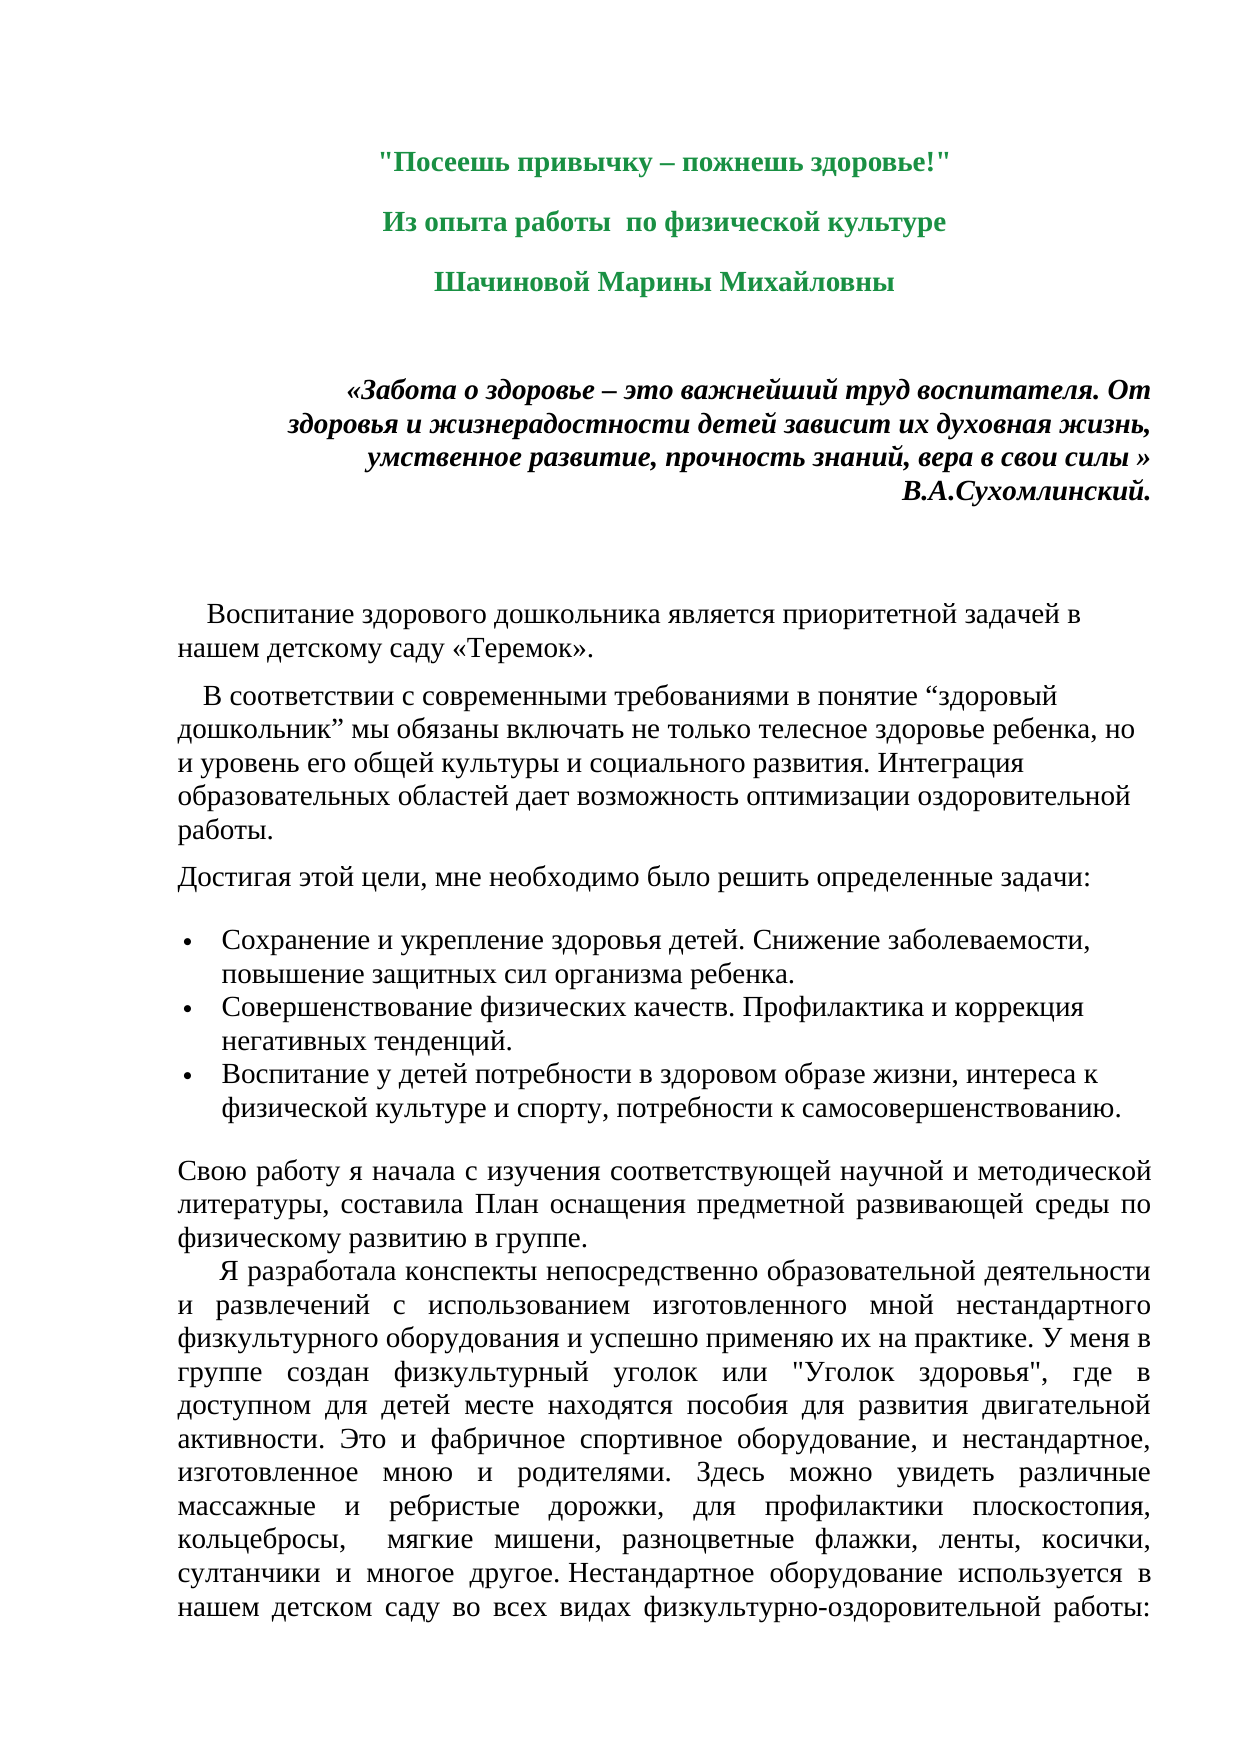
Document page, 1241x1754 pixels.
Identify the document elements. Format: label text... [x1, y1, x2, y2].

text Свою работу я начала с изучения соответствующей научной и методической литературы, составила План оснащения предметной развивающей среды по физическому развитию в группе. [177, 1153, 1152, 1253]
text Достигая этой цели, мне необходимо было решить определенные задачи: [177, 859, 1152, 893]
text Из опыта работы по физической культуре [177, 192, 1152, 238]
list Воспитание у детей потребности в здоровом образе жизни, интереса к физической культуре и спорту, потребности к самосовершенствованию. [184, 1056, 1152, 1123]
text Шачиновой Марины Михайловны [177, 252, 1152, 298]
text В соответствии с современными требованиями в понятие “здоровый дошкольник” мы обязаны включать не только телесное здоровье ребенка, но и уровень его общей культуры и социального развития. Интеграция образовательных областей дает возможность оптимизации оздоровительной работы. [177, 678, 1152, 845]
text Воспитание здорового дошкольника является приоритетной задачей в нашем детскому саду «Теремок». [177, 596, 1152, 663]
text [177, 1253, 1152, 1622]
list Совершенствование физических качеств. Профилактика и коррекция негативных тенденций. [184, 989, 1152, 1056]
text В.А.Сухомлинский. [177, 473, 1152, 506]
list Сохранение и укрепление здоровья детей. Снижение заболеваемости, повышение защитных сил организма ребенка. [184, 922, 1152, 989]
text «Забота о здоровье – это важнейший труд воспитателя. От здоровья и жизнерадостности детей зависит их духовная жизнь, умственное развитие, прочность знаний, вера в свои силы » [177, 372, 1152, 473]
text "Посеешь привычку – пожнешь здоровье!" [177, 132, 1152, 178]
